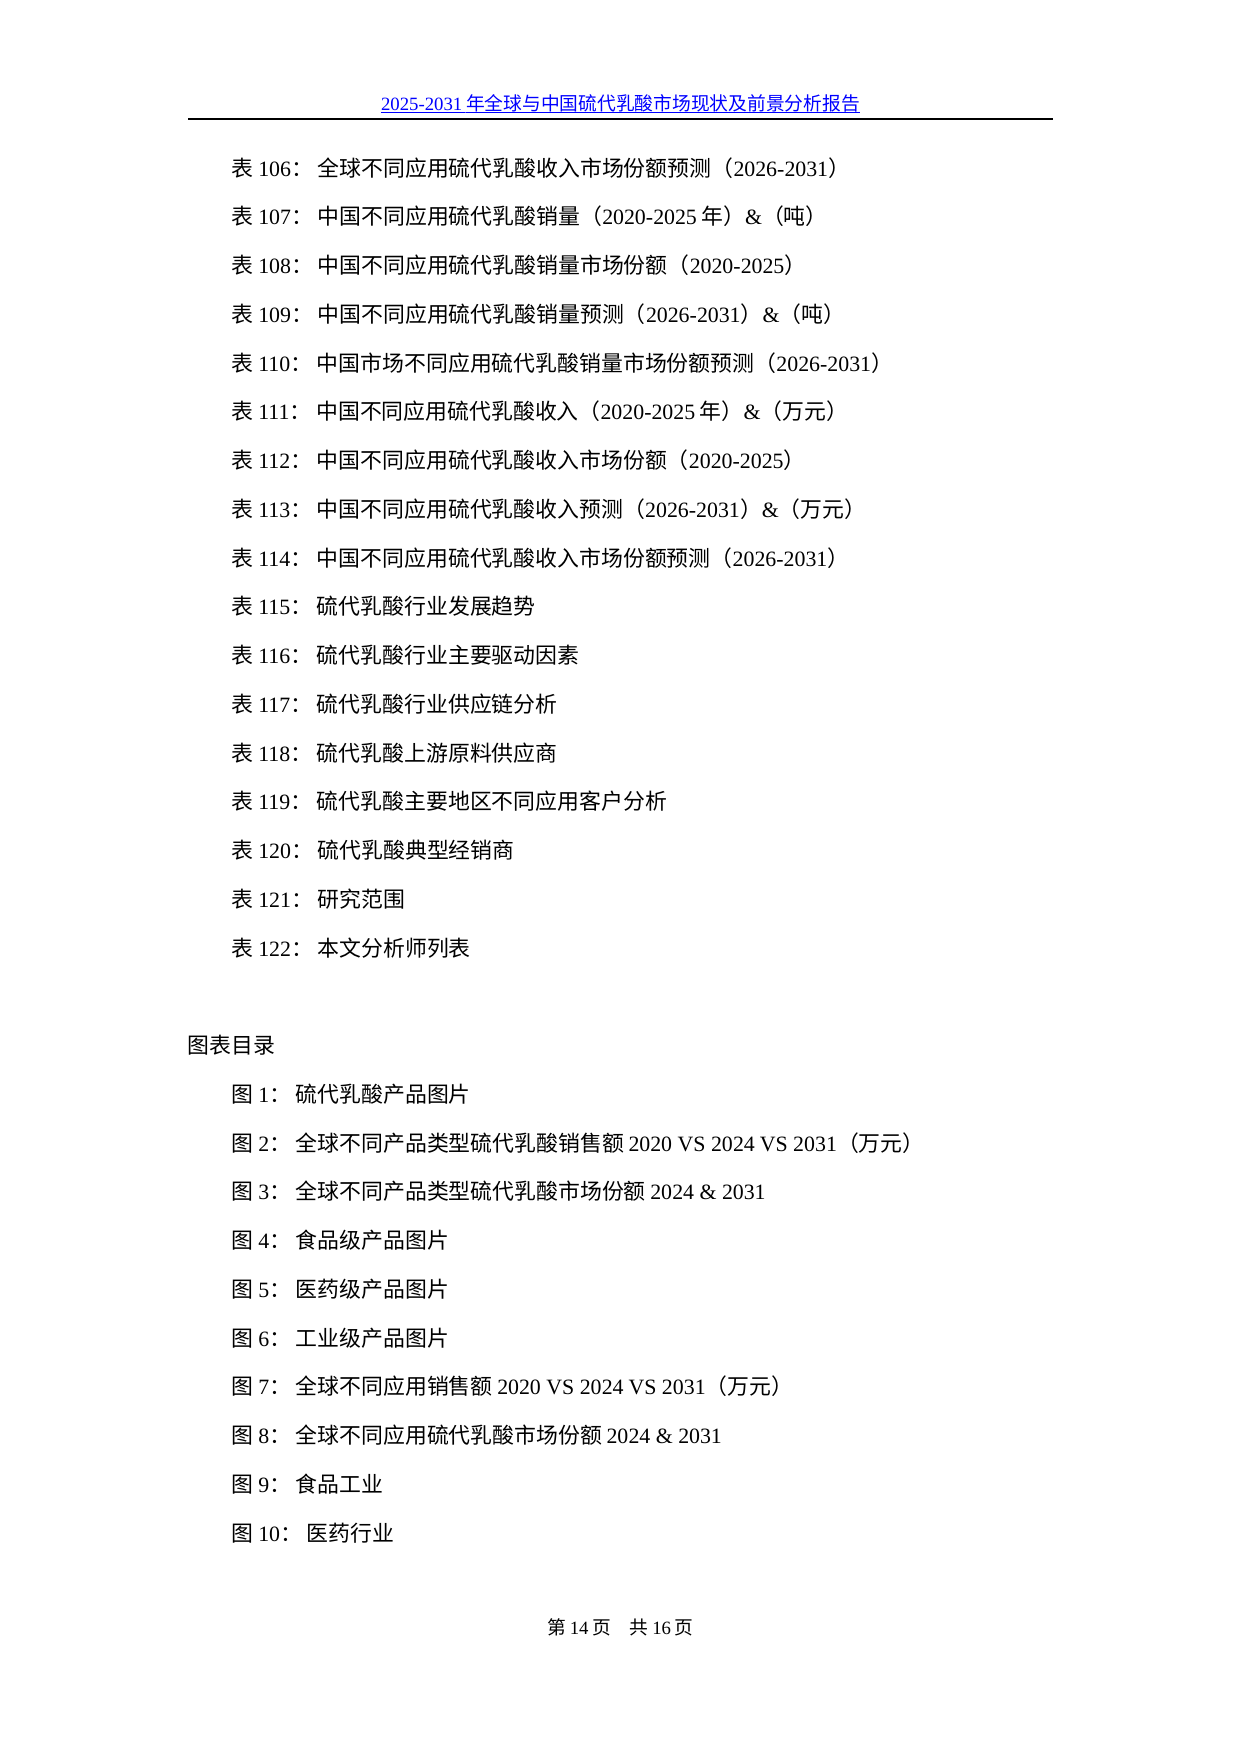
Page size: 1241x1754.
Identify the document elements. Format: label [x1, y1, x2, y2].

text [187, 150, 1053, 1548]
